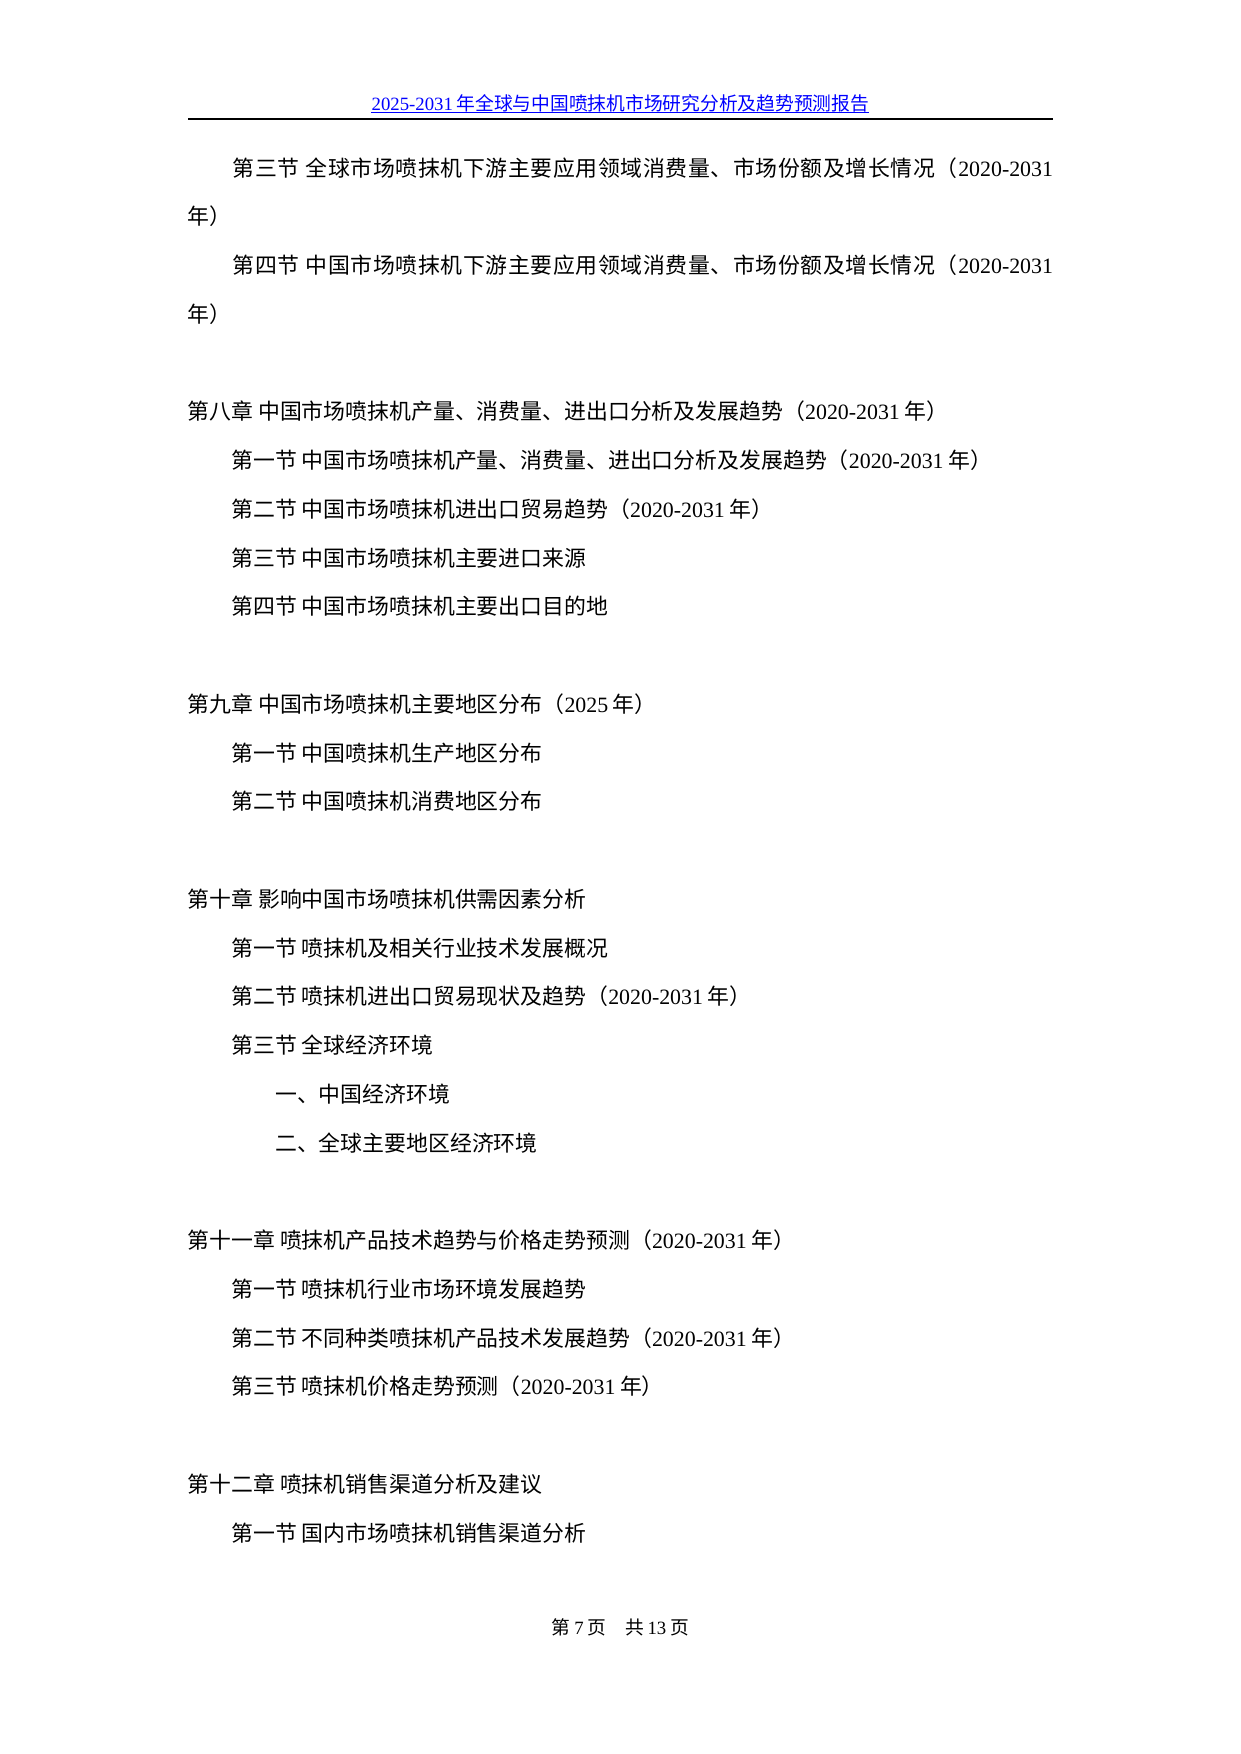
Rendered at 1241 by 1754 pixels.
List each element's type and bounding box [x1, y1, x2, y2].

text [187, 150, 1053, 1548]
